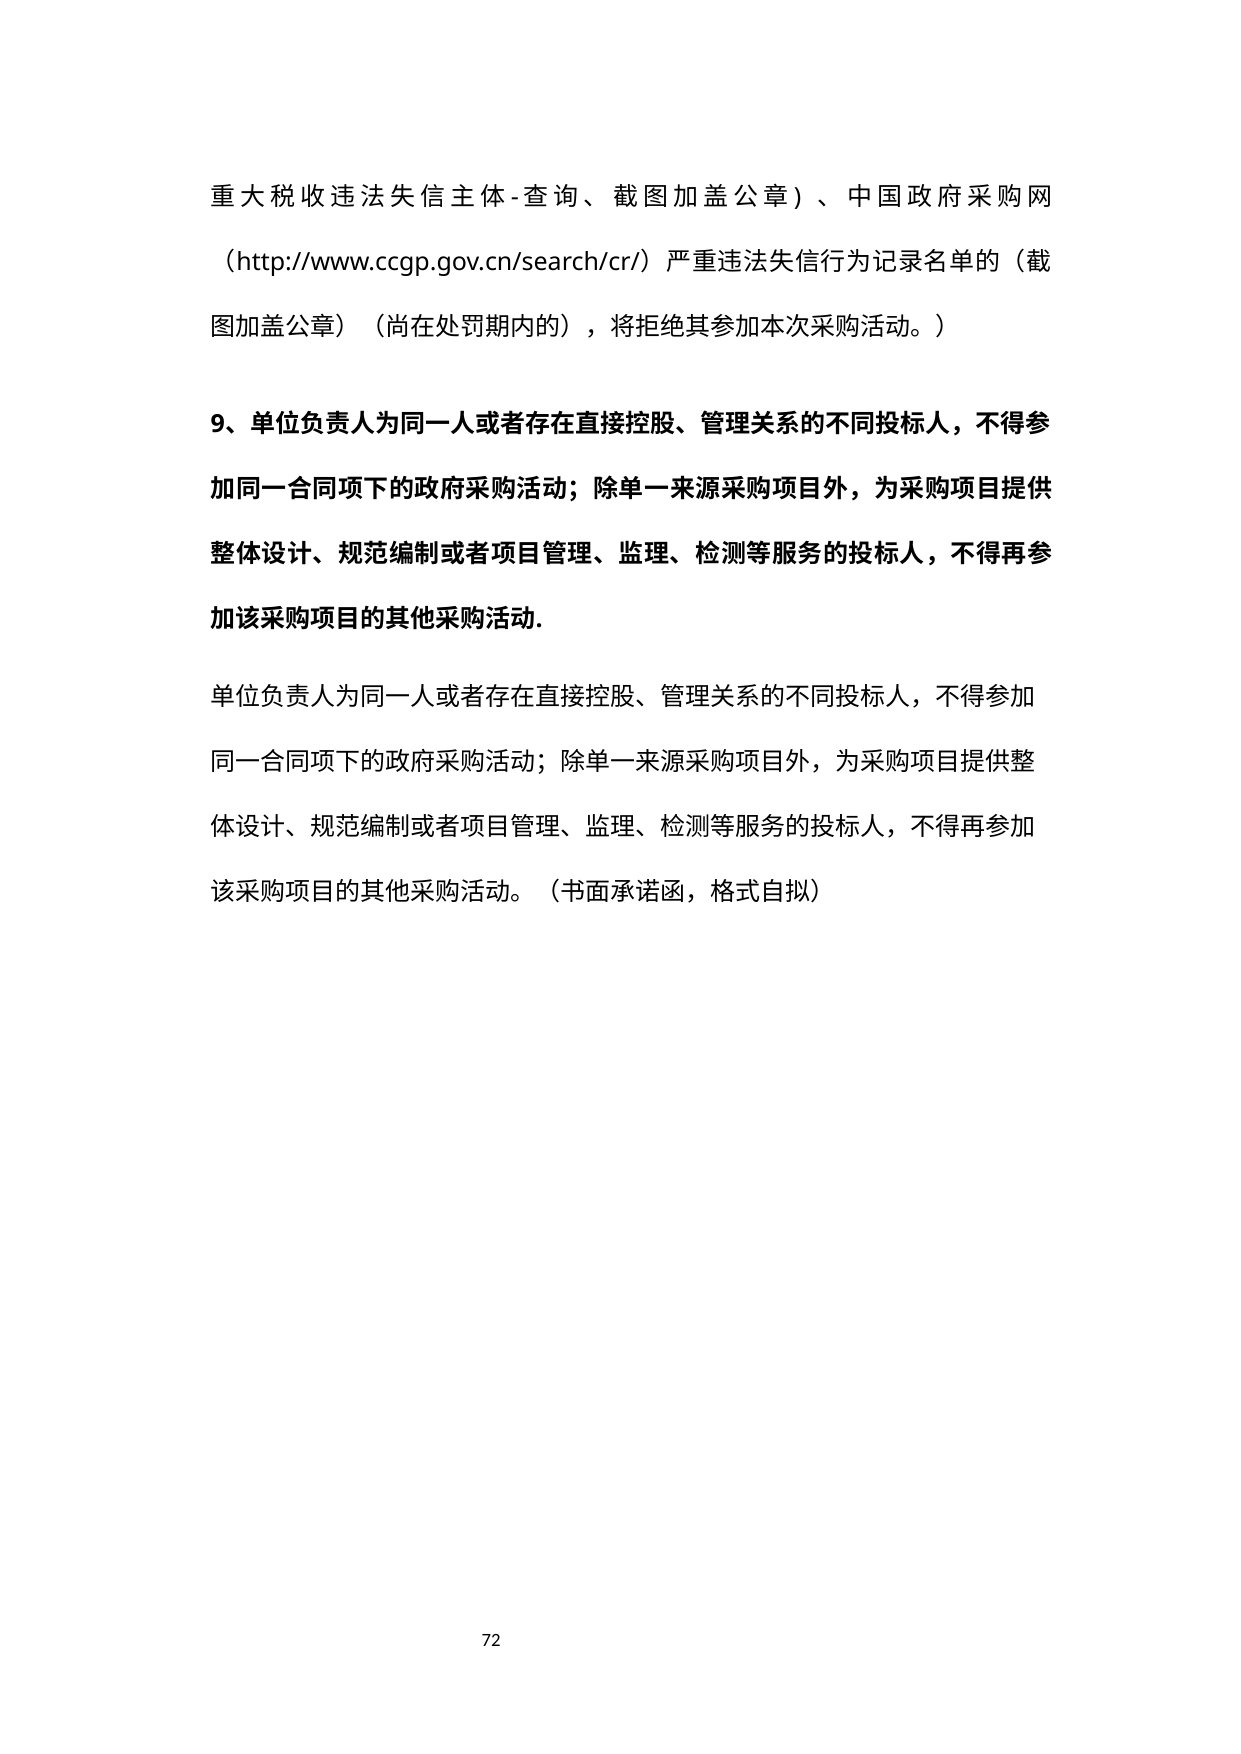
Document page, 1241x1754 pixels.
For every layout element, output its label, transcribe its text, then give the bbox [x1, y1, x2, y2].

text 单位负责人为同一人或者存在直接控股、管理关系的不同投标人，不得参加同一合同项下的政府采购活动；除单一来源采购项目外，为采购项目提供整体设计、规范编制或者项目管理、监理、检测等服务的投标人，不得再参加该采购项目的其他采购活动。（书面承诺函，格式自拟） [210, 662, 1053, 922]
text 9、单位负责人为同一人或者存在直接控股、管理关系的不同投标人，不得参加同一合同项下的政府采购活动；除单一来源采购项目外，为采购项目提供整体设计、规范编制或者项目管理、监理、检测等服务的投标人，不得再参加该采购项目的其他采购活动. [210, 389, 1053, 649]
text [210, 162, 1053, 357]
